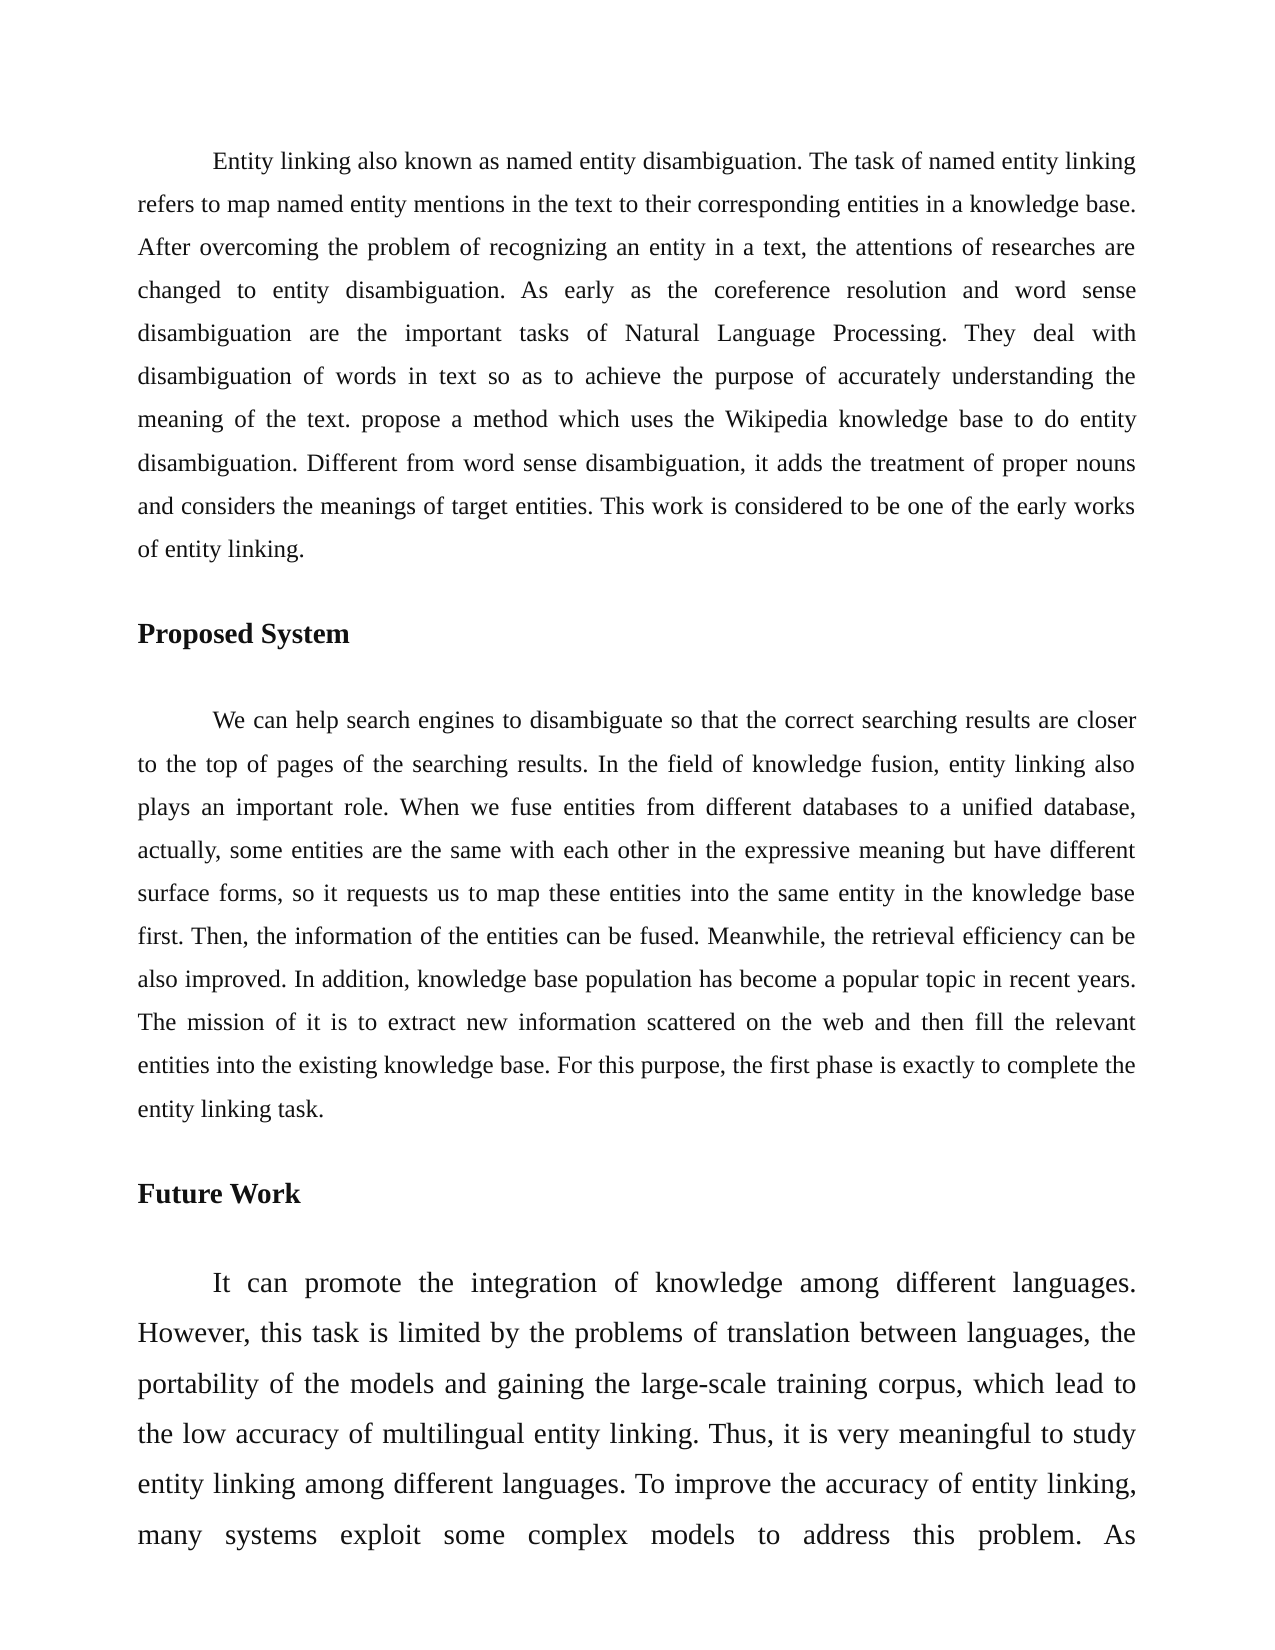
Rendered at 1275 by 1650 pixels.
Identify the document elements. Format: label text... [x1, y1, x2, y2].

text Entity linking also known as named entity disambiguation. The task of named entity linking refers to map named entity mentions in the text to their corresponding entities in a knowledge base. After overcoming the problem of recognizing an entity in a text, the attentions of researches are changed to entity disambiguation. As early as the coreference resolution and word sense disambiguation are the important tasks of Natural Language Processing. They deal with disambiguation of words in text so as to achieve the purpose of accurately understanding the meaning of the text. propose a method which uses the Wikipedia knowledge base to do entity disambiguation. Different from word sense disambiguation, it adds the treatment of proper nouns and considers the meanings of target entities. This work is considered to be one of the early works of entity linking. [137, 146, 1137, 563]
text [137, 1265, 1137, 1550]
text Proposed System [137, 616, 1137, 650]
text Future Work [137, 1176, 1137, 1209]
text We can help search engines to disambiguate so that the correct searching results are closer to the top of pages of the searching results. In the field of knowledge fusion, entity linking also plays an important role. When we fuse entities from different databases to a unified database, actually, some entities are the same with each other in the expressive meaning but have different surface forms, so it requests us to map these entities into the same entity in the knowledge base first. Then, the information of the entities can be fused. Meanwhile, the retrieval efficiency can be also improved. In addition, knowledge base population has become a popular topic in recent years. The mission of it is to extract new information scattered on the web and then fill the relevant entities into the existing knowledge base. For this purpose, the first phase is exactly to complete the entity linking task. [137, 706, 1137, 1122]
